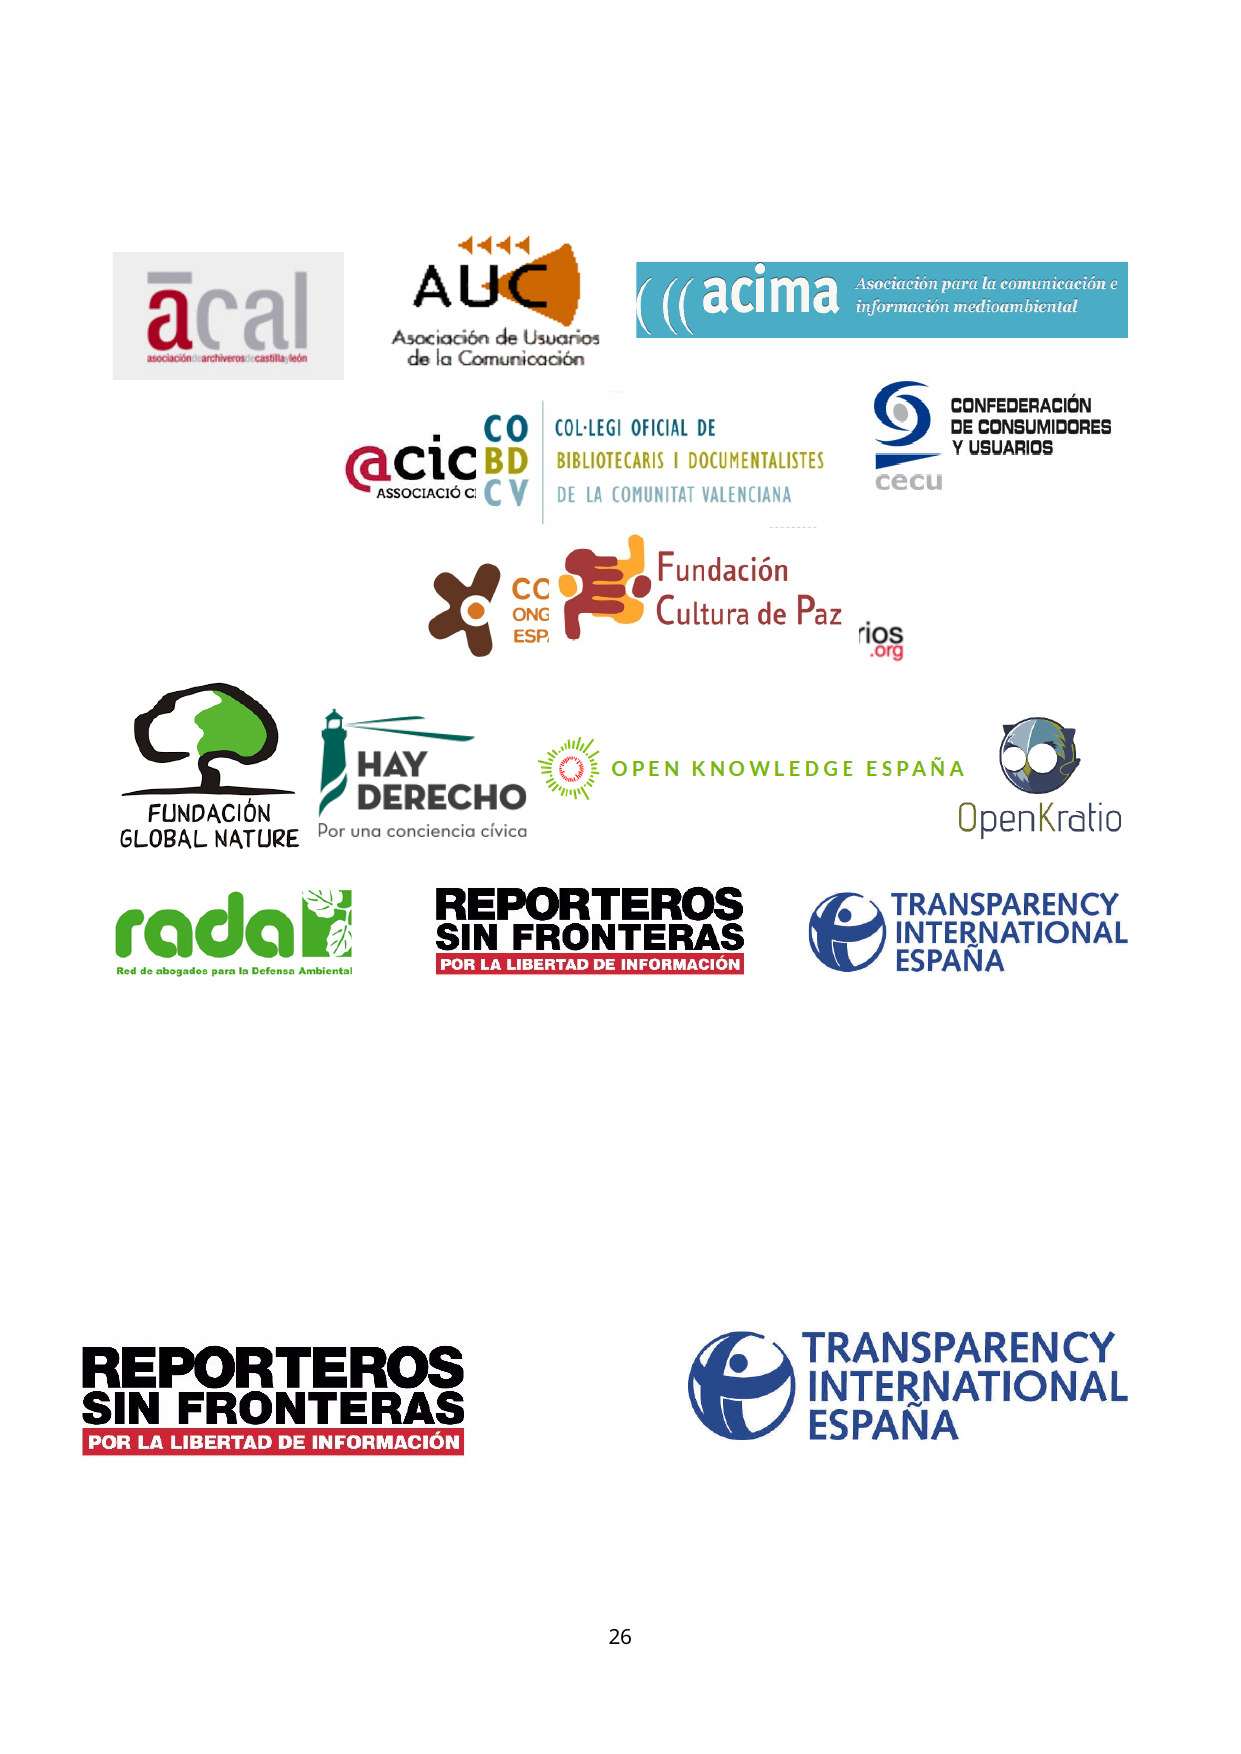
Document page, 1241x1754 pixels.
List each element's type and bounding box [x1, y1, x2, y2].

picture [112, 677, 304, 854]
picture [432, 872, 746, 983]
picture [688, 1315, 1128, 1451]
picture [308, 689, 1128, 866]
picture [78, 1328, 467, 1466]
picture [635, 261, 1118, 335]
picture [112, 252, 344, 380]
picture [808, 880, 1128, 979]
picture [391, 228, 602, 370]
picture [112, 887, 352, 979]
picture [859, 359, 1128, 507]
picture [343, 391, 908, 677]
